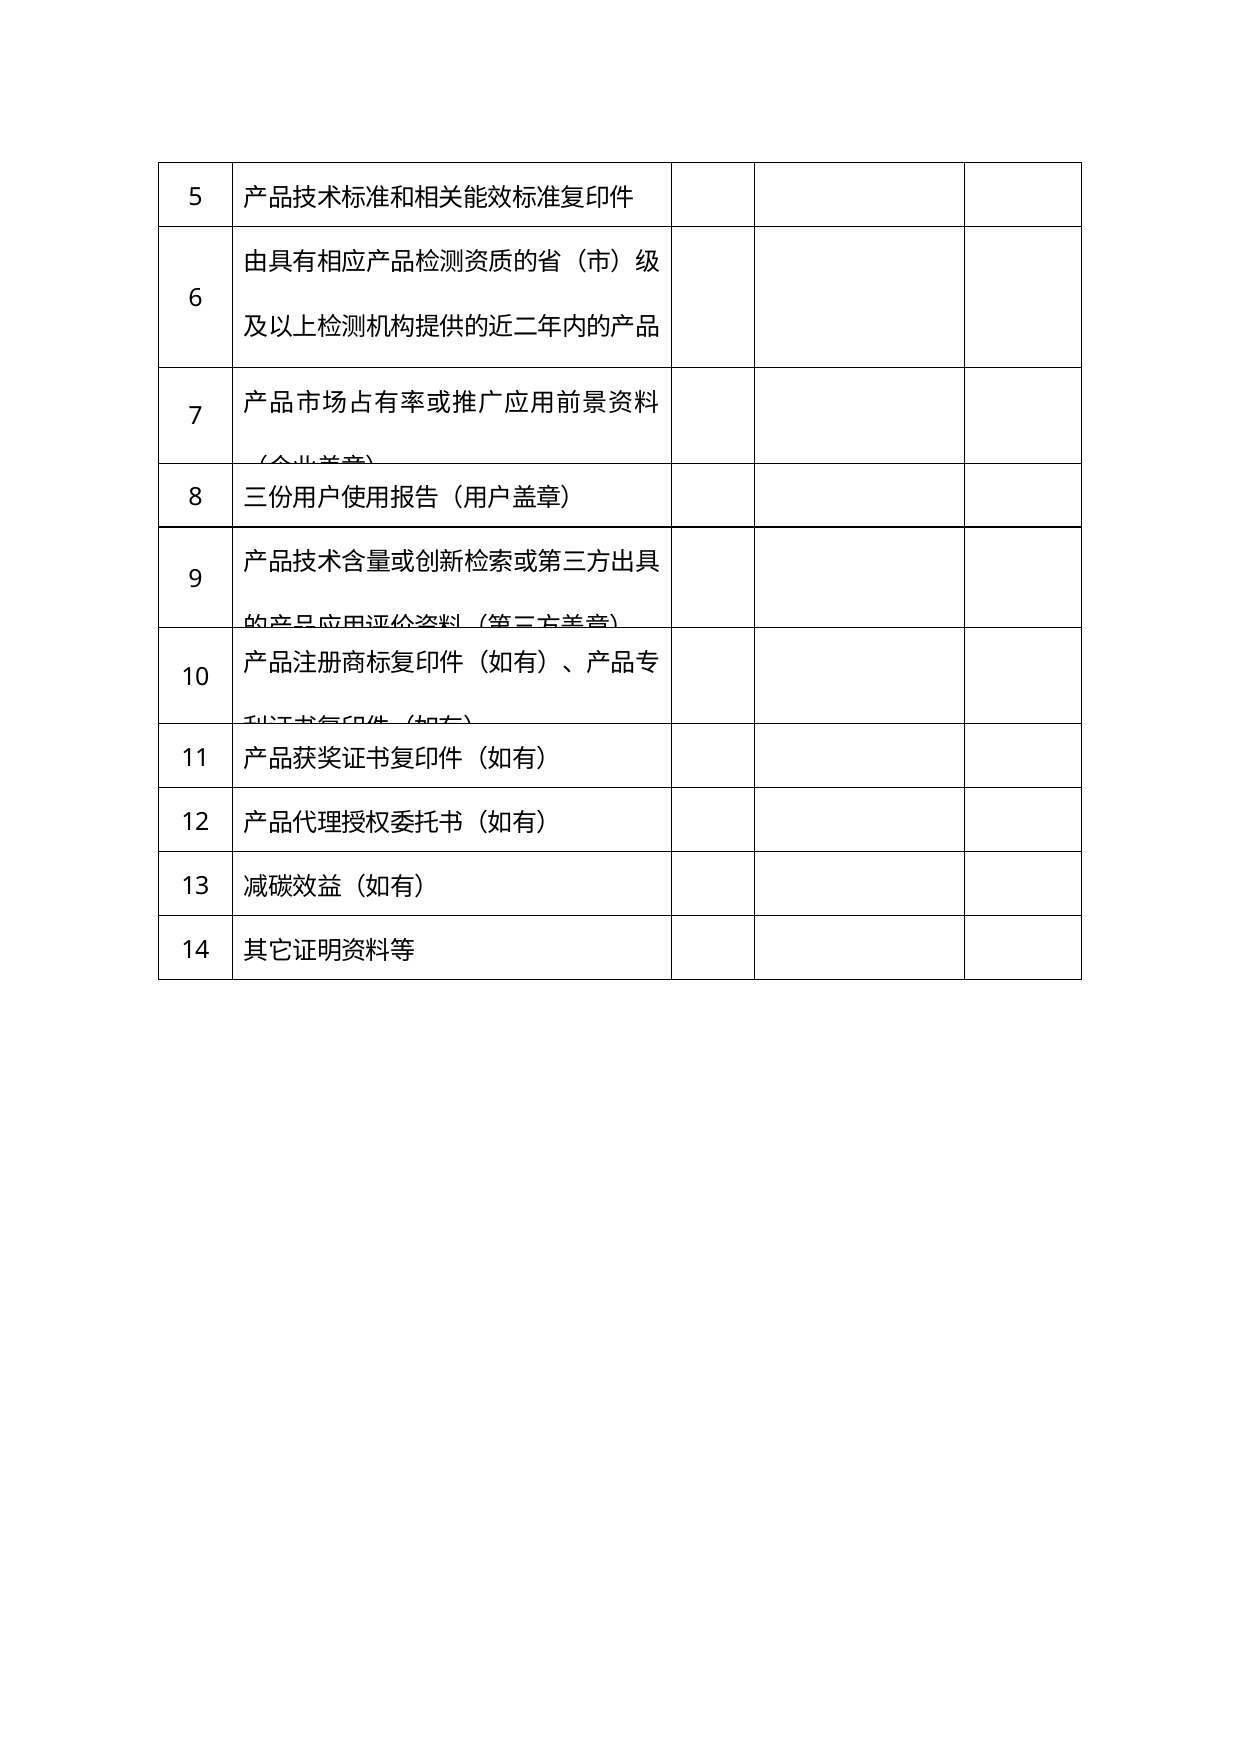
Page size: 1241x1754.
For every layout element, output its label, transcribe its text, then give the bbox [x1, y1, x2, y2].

table_cell [755, 916, 964, 979]
table_cell [965, 788, 1081, 851]
table_cell 11 [159, 724, 232, 787]
table_cell [965, 163, 1081, 226]
table_cell [672, 788, 754, 851]
table_cell 产品代理授权委托书（如有） [233, 788, 671, 851]
table_cell [755, 852, 964, 915]
table_cell 减碳效益（如有） [233, 852, 671, 915]
table_cell [672, 368, 754, 462]
table_cell [755, 628, 964, 723]
table_cell 产品注册商标复印件（如有）、产品专利证书复印件（如有） [233, 628, 671, 723]
table_cell 产品技术含量或创新检索或第三方出具的产品应用评价资料（第三方盖章） [233, 528, 671, 627]
table_cell [672, 724, 754, 787]
table_cell [672, 528, 754, 627]
table_cell 7 [159, 368, 232, 462]
table_cell [672, 916, 754, 979]
table_cell 5 [159, 163, 232, 226]
table_cell [755, 227, 964, 367]
table_cell [672, 464, 754, 526]
table_cell [965, 852, 1081, 915]
table_cell 三份用户使用报告（用户盖章） [233, 464, 671, 526]
table_cell 10 [159, 628, 232, 723]
table_cell 其它证明资料等 [233, 916, 671, 979]
table_cell 14 [159, 916, 232, 979]
table_cell 13 [159, 852, 232, 915]
table_cell [965, 227, 1081, 367]
table_cell 12 [159, 788, 232, 851]
table_cell 产品获奖证书复印件（如有） [233, 724, 671, 787]
table_cell [672, 628, 754, 723]
table_cell 8 [159, 464, 232, 526]
table_cell 由具有相应产品检测资质的省（市）级及以上检测机构提供的近二年内的产品型式试验报告复印件 [233, 227, 671, 367]
table_cell [965, 464, 1081, 526]
table_cell 9 [159, 528, 232, 627]
table_cell [755, 528, 964, 627]
table_cell 产品市场占有率或推广应用前景资料（企业盖章） [233, 368, 671, 462]
table_cell [755, 163, 964, 226]
table_cell [672, 163, 754, 226]
table_cell [755, 464, 964, 526]
table_cell 产品技术标准和相关能效标准复印件 [233, 163, 671, 226]
table_cell [965, 528, 1081, 627]
table_cell 6 [159, 227, 232, 367]
table_cell [755, 368, 964, 462]
table_cell [965, 916, 1081, 979]
table_cell [965, 368, 1081, 462]
table_cell [965, 628, 1081, 723]
table_cell [755, 788, 964, 851]
table_cell [672, 852, 754, 915]
table_cell [965, 724, 1081, 787]
table_cell [755, 724, 964, 787]
table_cell [672, 227, 754, 367]
